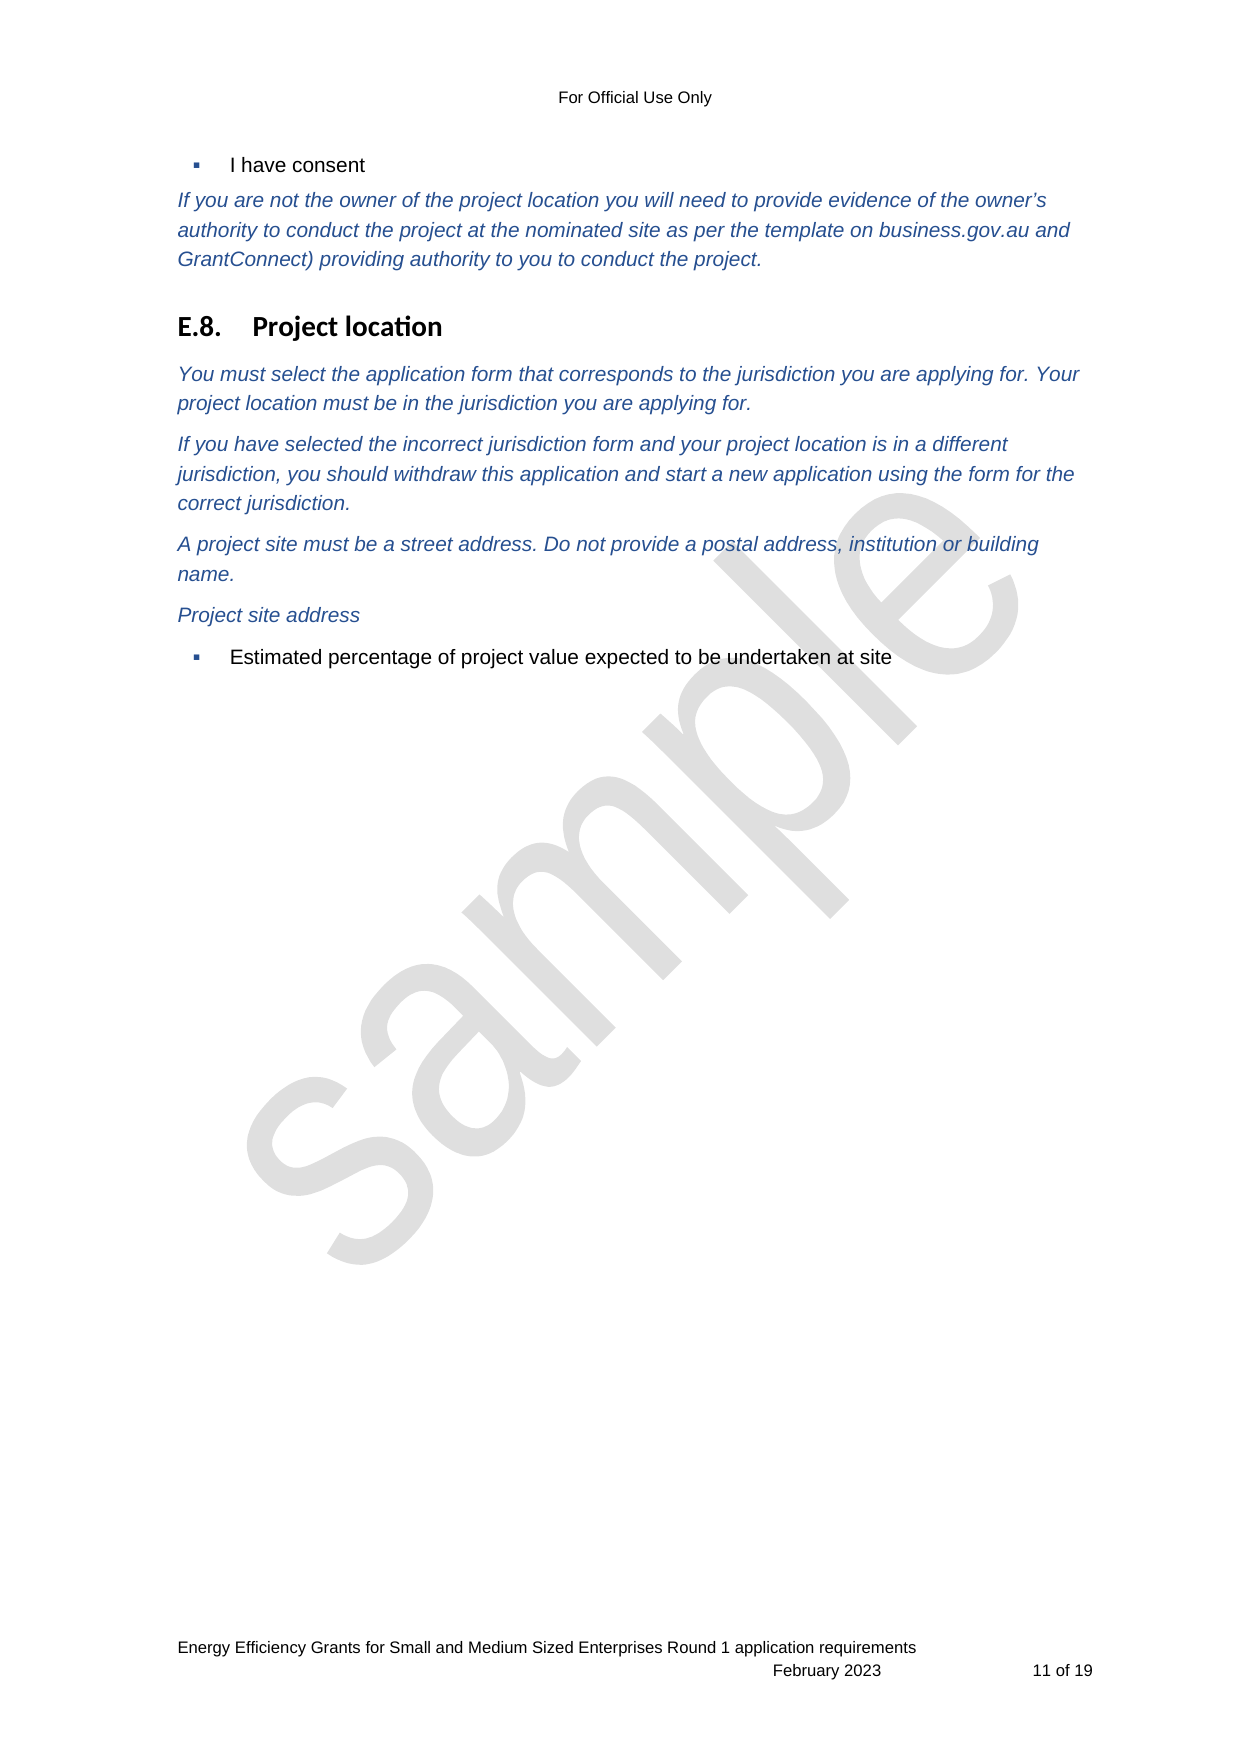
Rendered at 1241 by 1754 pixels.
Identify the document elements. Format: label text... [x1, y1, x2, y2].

text Project site address [177, 598, 1092, 627]
text If you have selected the incorrect jurisdiction form and your project location is in a different jurisdiction, you should withdraw this application and start a new application using the form for the correct jurisdiction. [177, 427, 1092, 514]
text If you are not the owner of the project location you will need to provide evidence of the owner’s authority to conduct the project at the nominated site as per the template on business.gov.au and GrantConnect) providing authority to you to conduct the project. [177, 183, 1092, 271]
list I have consent [192, 148, 1092, 177]
list Estimated percentage of project value expected to be undertaken at site [192, 639, 1092, 669]
subtitle Project location [177, 308, 1092, 344]
text A project site must be a street address. Do not provide a postal address, institution or building name. [177, 527, 1092, 585]
text You must select the application form that corresponds to the jurisdiction you are applying for. Your project location must be in the jurisdiction you are applying for. [177, 356, 1092, 414]
